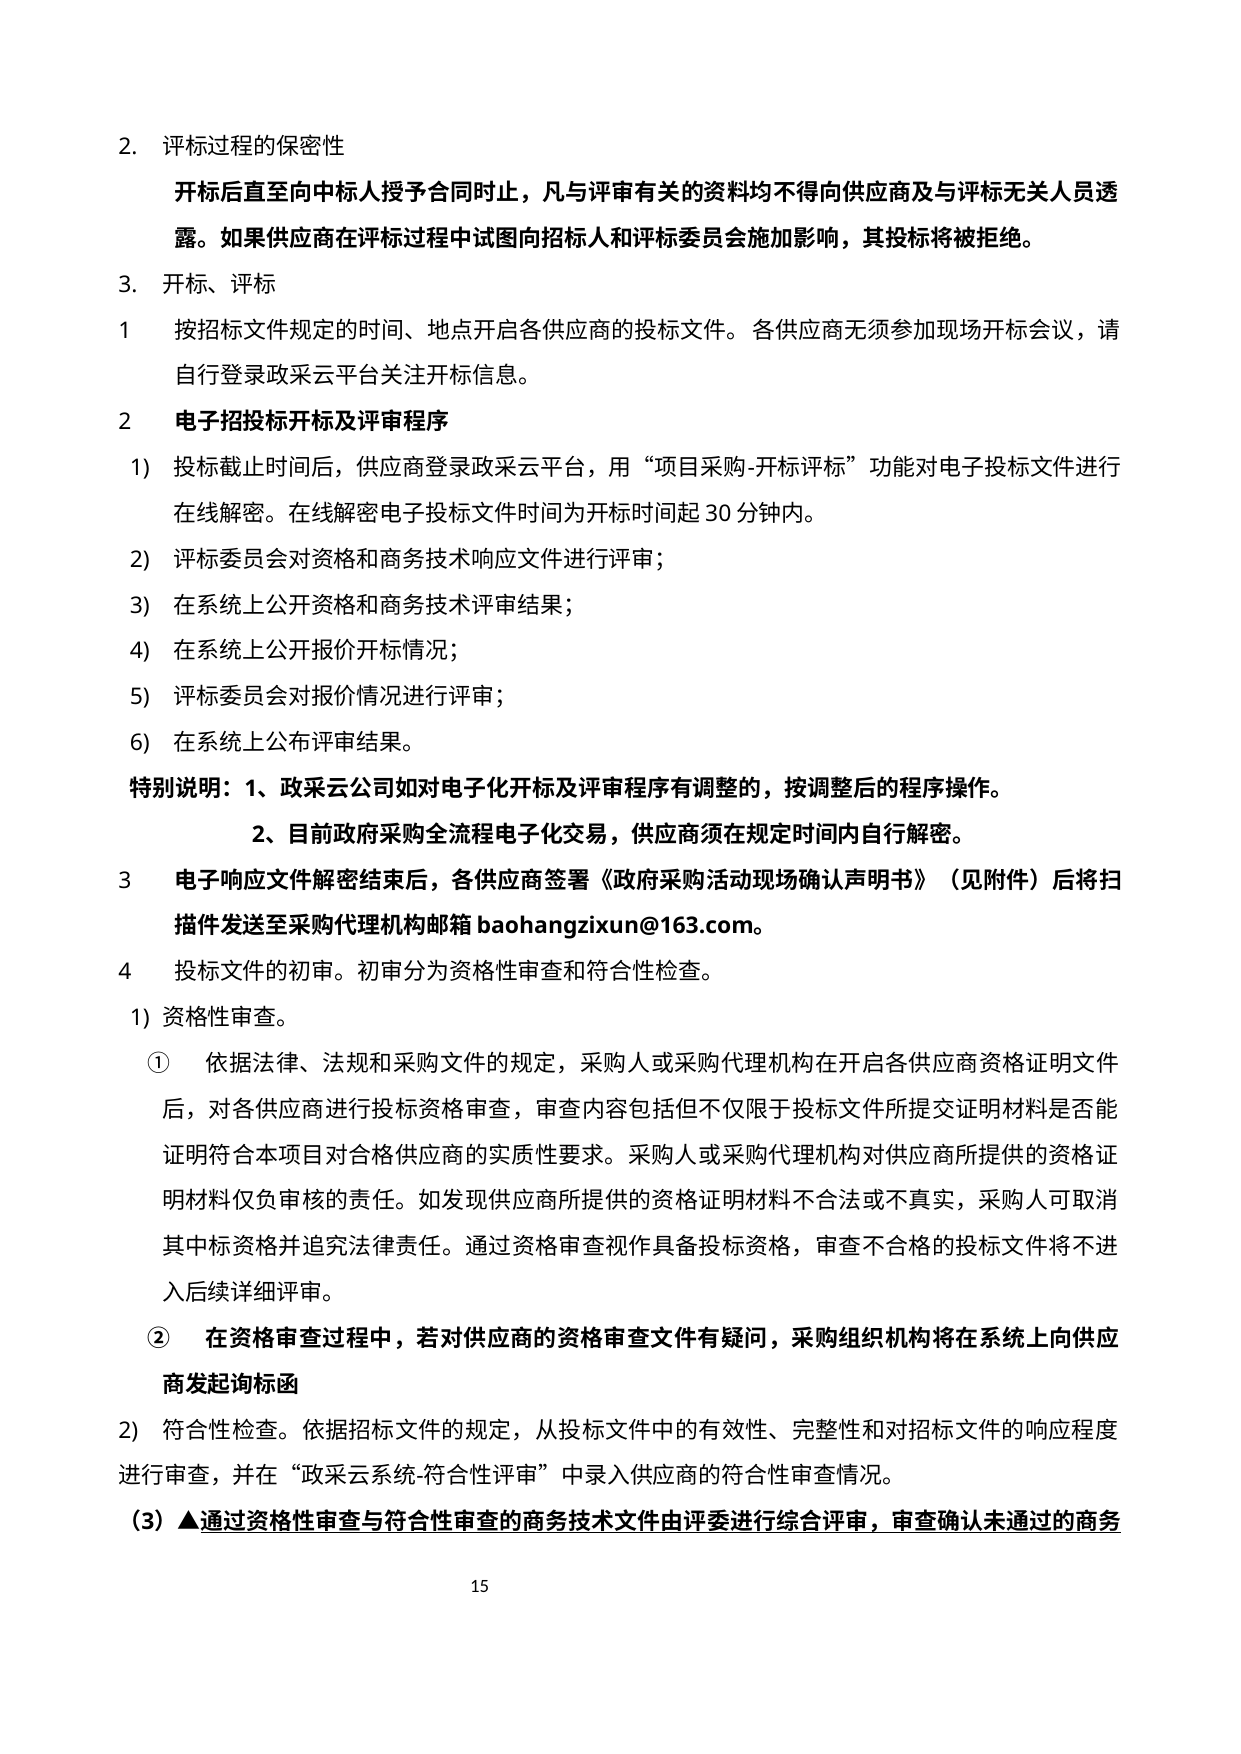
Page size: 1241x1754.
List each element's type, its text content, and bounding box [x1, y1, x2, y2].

text 1) 资格性审查。 [118, 989, 1122, 1035]
list 投标截止时间后，供应商登录政采云平台，用“项目采购-开标评标”功能对电子投标文件进行在线解密。在线解密电子投标文件时间为开标时间起30分钟内。 [129, 439, 1122, 531]
list 按招标文件规定的时间、地点开启各供应商的投标文件。各供应商无须参加现场开标会议，请自行登录政采云平台关注开标信息。 [118, 301, 1122, 393]
list 在系统上公开报价开标情况； [129, 622, 1122, 668]
text 2、目前政府采购全流程电子化交易，供应商须在规定时间内自行解密。 [118, 806, 1122, 851]
list 依据法律、法规和采购文件的规定，采购人或采购代理机构在开启各供应商资格证明文件后，对各供应商进行投标资格审查，审查内容包括但不仅限于投标文件所提交证明材料是否能证明符合本项目对合格供应商的实质性要求。采购人或采购代理机构对供应商所提供的资格证明材料仅负审核的责任。如发现供应商所提供的资格证明材料不合法或不真实，采购人可取消其中标资格并追究法律责任。通过资格审查视作具备投标资格，审查不合格的投标文件将不进入后续详细评审。 [148, 1035, 1122, 1310]
list 电子响应文件解密结束后，各供应商签署《政府采购活动现场确认声明书》（见附件）后将扫描件发送至采购代理机构邮箱baohangzixun@163.com。 [118, 851, 1122, 943]
text 开标后直至向中标人授予合同时止，凡与评审有关的资料均不得向供应商及与评标无关人员透露。如果供应商在评标过程中试图向招标人和评标委员会施加影响，其投标将被拒绝。 [174, 164, 1122, 256]
text 2) 符合性检查。依据招标文件的规定，从投标文件中的有效性、完整性和对招标文件的响应程度进行审查，并在“政采云系统-符合性评审”中录入供应商的符合性审查情况。 [118, 1401, 1122, 1493]
list 在资格审查过程中，若对供应商的资格审查文件有疑问，采购组织机构将在系统上向供应商发起询标函 [148, 1310, 1122, 1401]
text 特别说明：1、政采云公司如对电子化开标及评审程序有调整的，按调整后的程序操作。 [129, 760, 1122, 806]
list 评标委员会对报价情况进行评审； [129, 668, 1122, 714]
list 评标过程的保密性 [118, 118, 1122, 164]
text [118, 1493, 1122, 1539]
list 评标委员会对资格和商务技术响应文件进行评审； [129, 531, 1122, 576]
list 在系统上公开资格和商务技术评审结果； [129, 576, 1122, 622]
list 在系统上公布评审结果。 [129, 714, 1122, 760]
list 投标文件的初审。初审分为资格性审查和符合性检查。 [118, 943, 1122, 989]
list 电子招投标开标及评审程序 [118, 393, 1122, 439]
list 开标、评标 [118, 256, 1122, 301]
